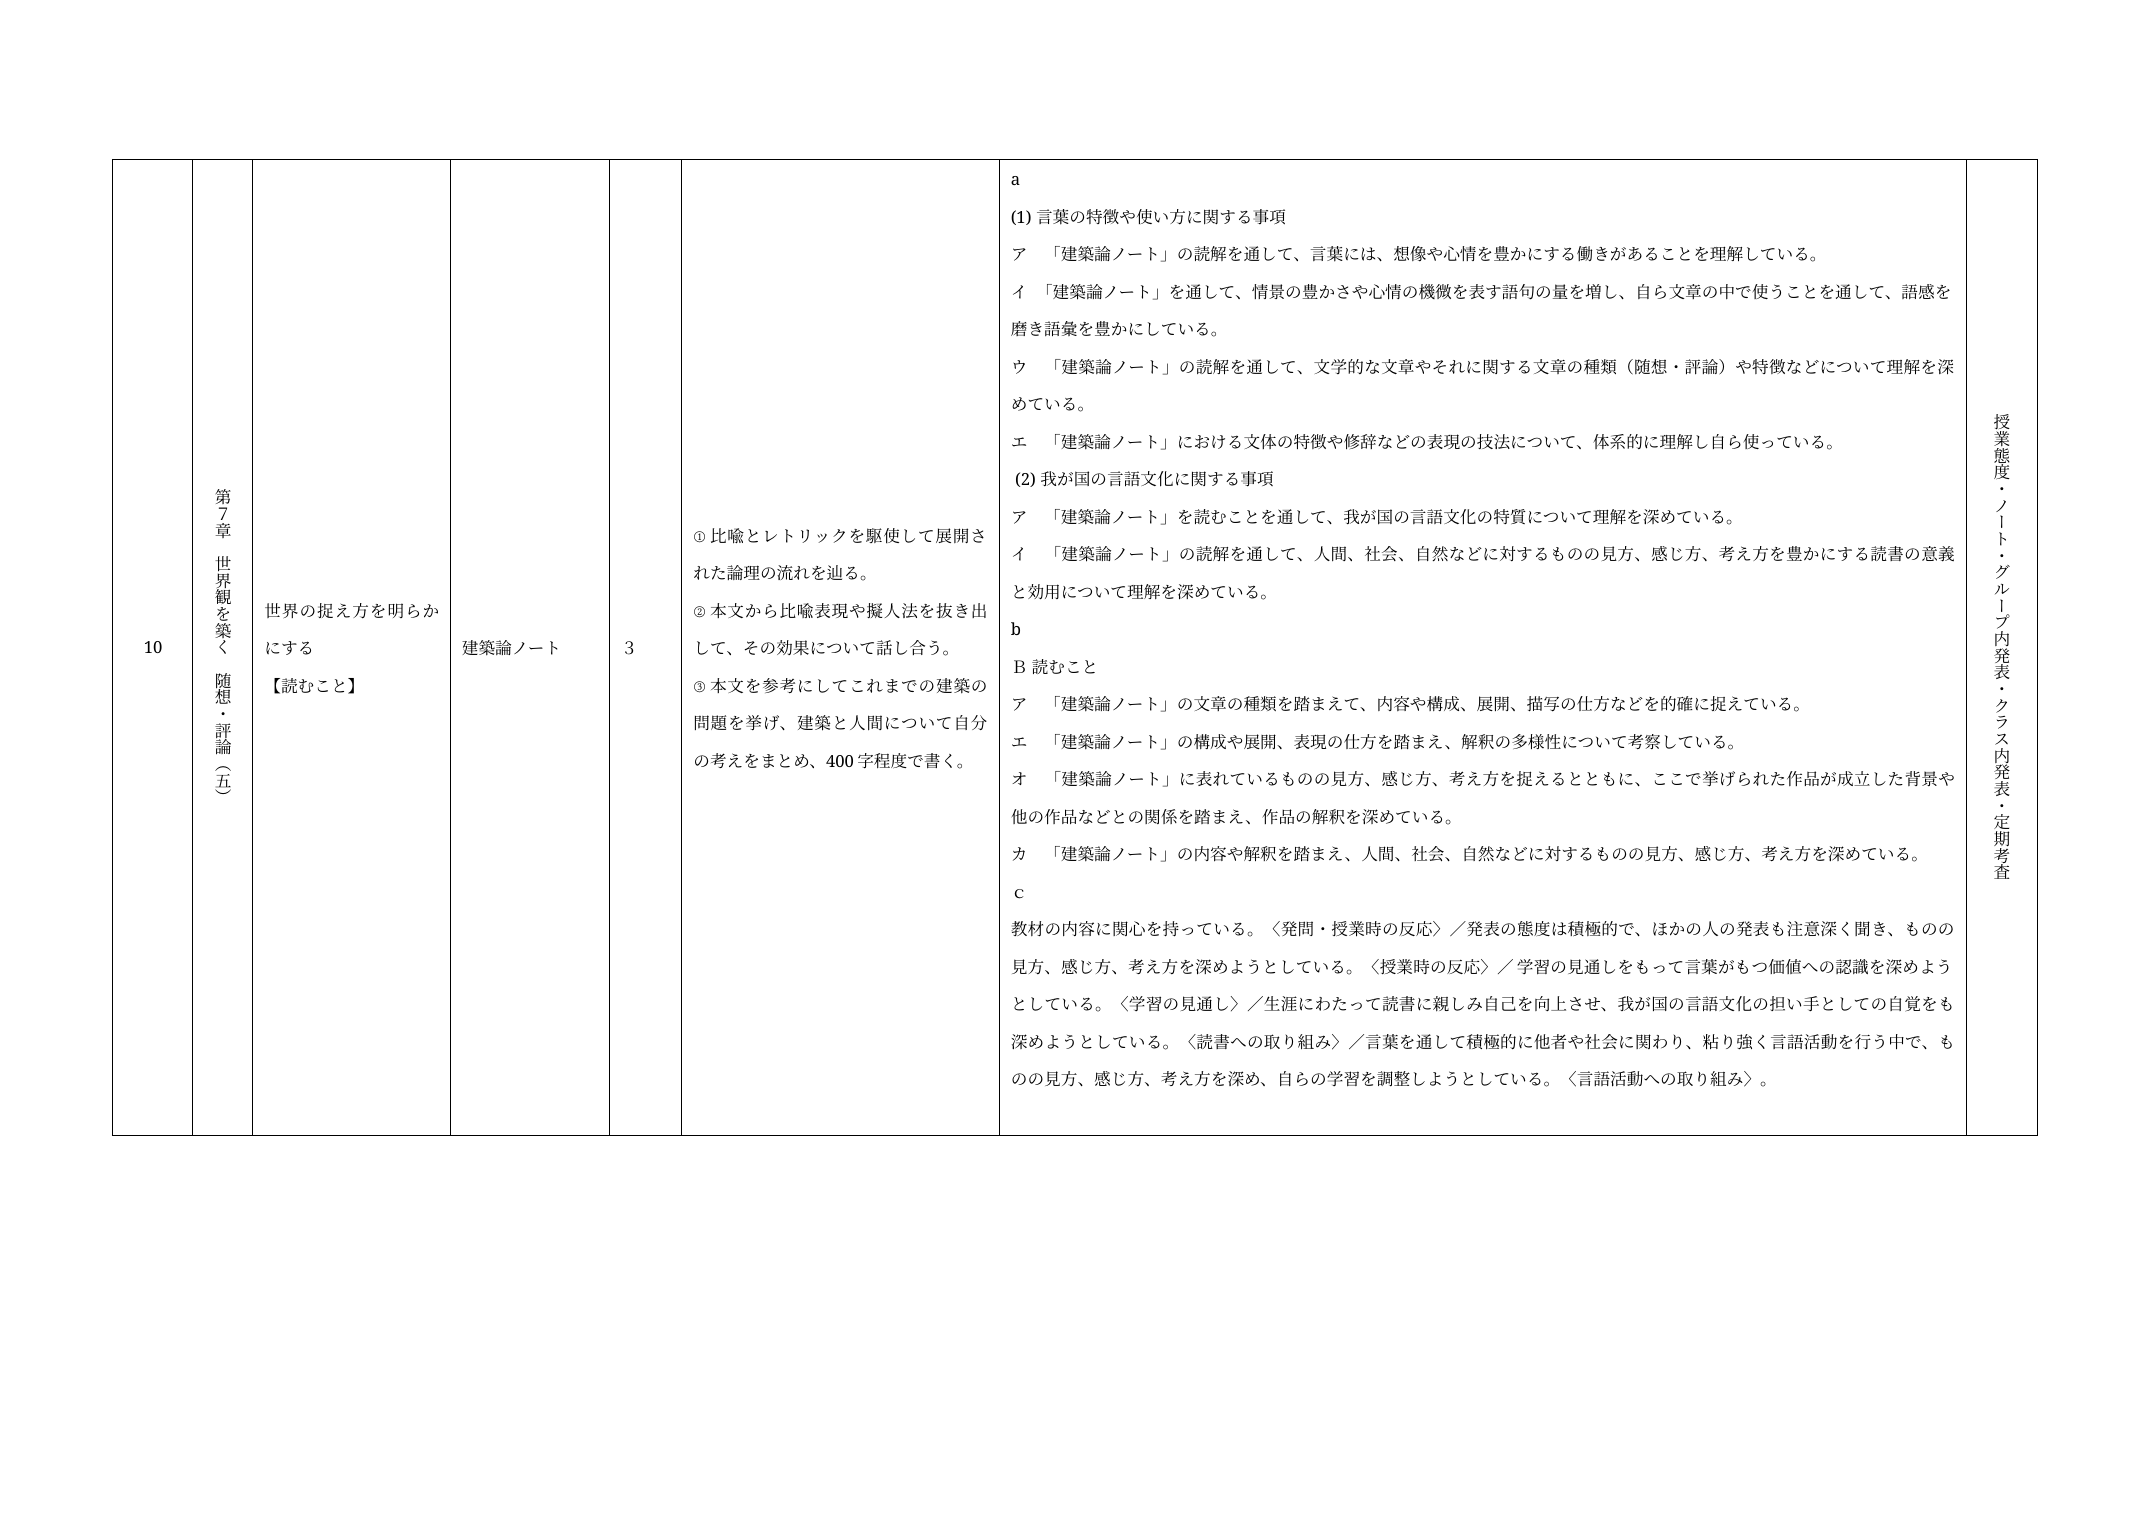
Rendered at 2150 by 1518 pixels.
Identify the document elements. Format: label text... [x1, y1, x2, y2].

table_cell 10 [113, 160, 192, 1135]
table_cell a (1) 言葉の特徴や使い方に関する事項 ア 「建築論ノート」の読解を通して、言葉には、想像や心情を豊かにする働きがあることを理解している。 イ 「建築論ノート」を通して、情景の豊かさや心情の機微を表す語句の量を増し、自ら文章の中で使うことを通して、語感を磨き語彙を豊かにしている。 ウ 「建築論ノート」の読解を通して、文学的な文章やそれに関する文章の種類（随想・評論）や特徴などについて理解を深めている。 エ 「建築論ノート」における文体の特徴や修辞などの表現の技法について、体系的に理解し自ら使っている。 (2) 我が国の言語文化に関する事項 ア 「建築論ノート」を読むことを通して、我が国の言語文化の特質について理解を深めている。 イ 「建築論ノート」の読解を通して、人間、社会、自然などに対するものの見方、感じ方、考え方を豊かにする読書の意義と効用について理解を深めている。 b Ｂ 読むこと ア 「建築論ノート」の文章の種類を踏まえて、内容や構成、展開、描写の仕方などを的確に捉えている。 エ 「建築論ノート」の構成や展開、表現の仕方を踏まえ、解釈の多様性について考察している。 オ 「建築論ノート」に表れているものの見方、感じ方、考え方を捉えるとともに、ここで挙げられた作品が成立した背景や他の作品などとの関係を踏まえ、作品の解釈を深めている。 カ 「建築論ノート」の内容や解釈を踏まえ、人間、社会、自然などに対するものの見方、感じ方、考え方を深めている。 ｃ 教材の内容に関心を持っている。〈発問・授業時の反応〉／発表の態度は積極的で、ほかの人の発表も注意深く聞き、ものの見方、感じ方、考え方を深めようとしている。〈授業時の反応〉／学習の見通しをもって言葉がもつ価値への認識を深めようとしている。〈学習の見通し〉／生涯にわたって読書に親しみ自己を向上させ、我が国の言語文化の担い手としての自覚をも深めようとしている。〈読書への取り組み〉／言葉を通して積極的に他者や社会に関わり、粘り強く言語活動を行う中で、ものの見方、感じ方、考え方を深め、自らの学習を調整しようとしている。〈言語活動への取り組み〉。 [1000, 160, 1966, 1135]
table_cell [253, 160, 450, 1135]
table_cell 第７章 世界観を築く 随想・評論（五） [193, 160, 252, 1135]
table_cell ①比喩とレトリックを駆使して展開された論理の流れを辿る。 ②本文から比喩表現や擬人法を抜き出して、その効果について話し合う。 ③本文を参考にしてこれまでの建築の問題を挙げ、建築と人間について自分の考えをまとめ、400字程度で書く。 [682, 160, 999, 1135]
table_cell 建築論ノート [451, 160, 609, 1135]
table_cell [1967, 160, 2037, 1135]
table_cell ３ [610, 160, 681, 1135]
